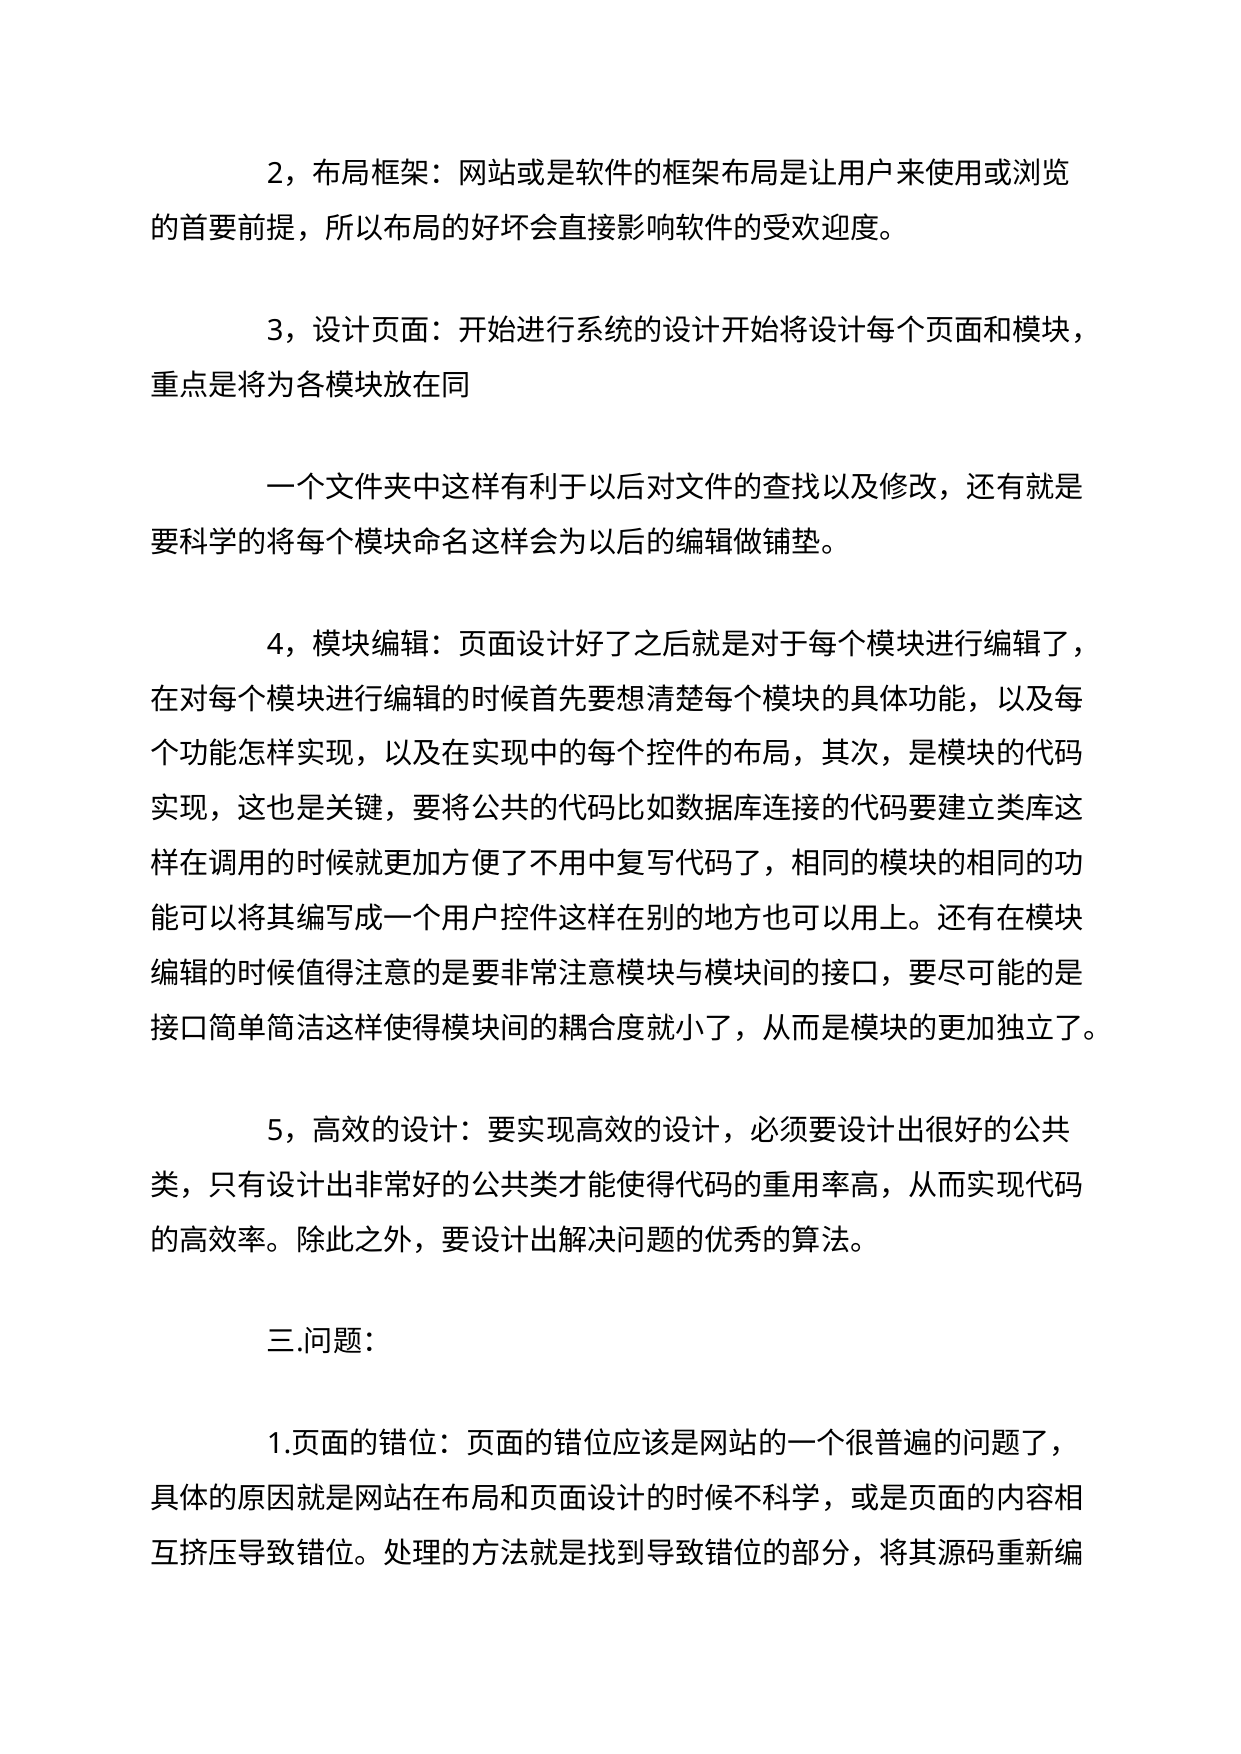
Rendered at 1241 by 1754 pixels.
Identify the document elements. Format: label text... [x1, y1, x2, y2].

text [150, 1420, 1090, 1572]
text 一个文件夹中这样有利于以后对文件的查找以及修改，还有就是要科学的将每个模块命名这样会为以后的编辑做铺垫。 [150, 463, 1090, 561]
text 5，高效的设计：要实现高效的设计，必须要设计出很好的公共类，只有设计出非常好的公共类才能使得代码的重用率高，从而实现代码的高效率。除此之外，要设计出解决问题的优秀的算法。 [150, 1106, 1090, 1258]
text 2，布局框架：网站或是软件的框架布局是让用户来使用或浏览的首要前提，所以布局的好坏会直接影响软件的受欢迎度。 [150, 150, 1090, 247]
text 3，设计页面：开始进行系统的设计开始将设计每个页面和模块，重点是将为各模块放在同 [150, 307, 1090, 404]
text 三.问题： [150, 1318, 1090, 1360]
text 4，模块编辑：页面设计好了之后就是对于每个模块进行编辑了，在对每个模块进行编辑的时候首先要想清楚每个模块的具体功能，以及每个功能怎样实现，以及在实现中的每个控件的布局，其次，是模块的代码实现，这也是关键，要将公共的代码比如数据库连接的代码要建立类库这样在调用的时候就更加方便了不用中复写代码了，相同的模块的相同的功能可以将其编写成一个用户控件这样在别的地方也可以用上。还有在模块编辑的时候值得注意的是要非常注意模块与模块间的接口，要尽可能的是接口简单简洁这样使得模块间的耦合度就小了，从而是模块的更加独立了。 [150, 620, 1090, 1047]
